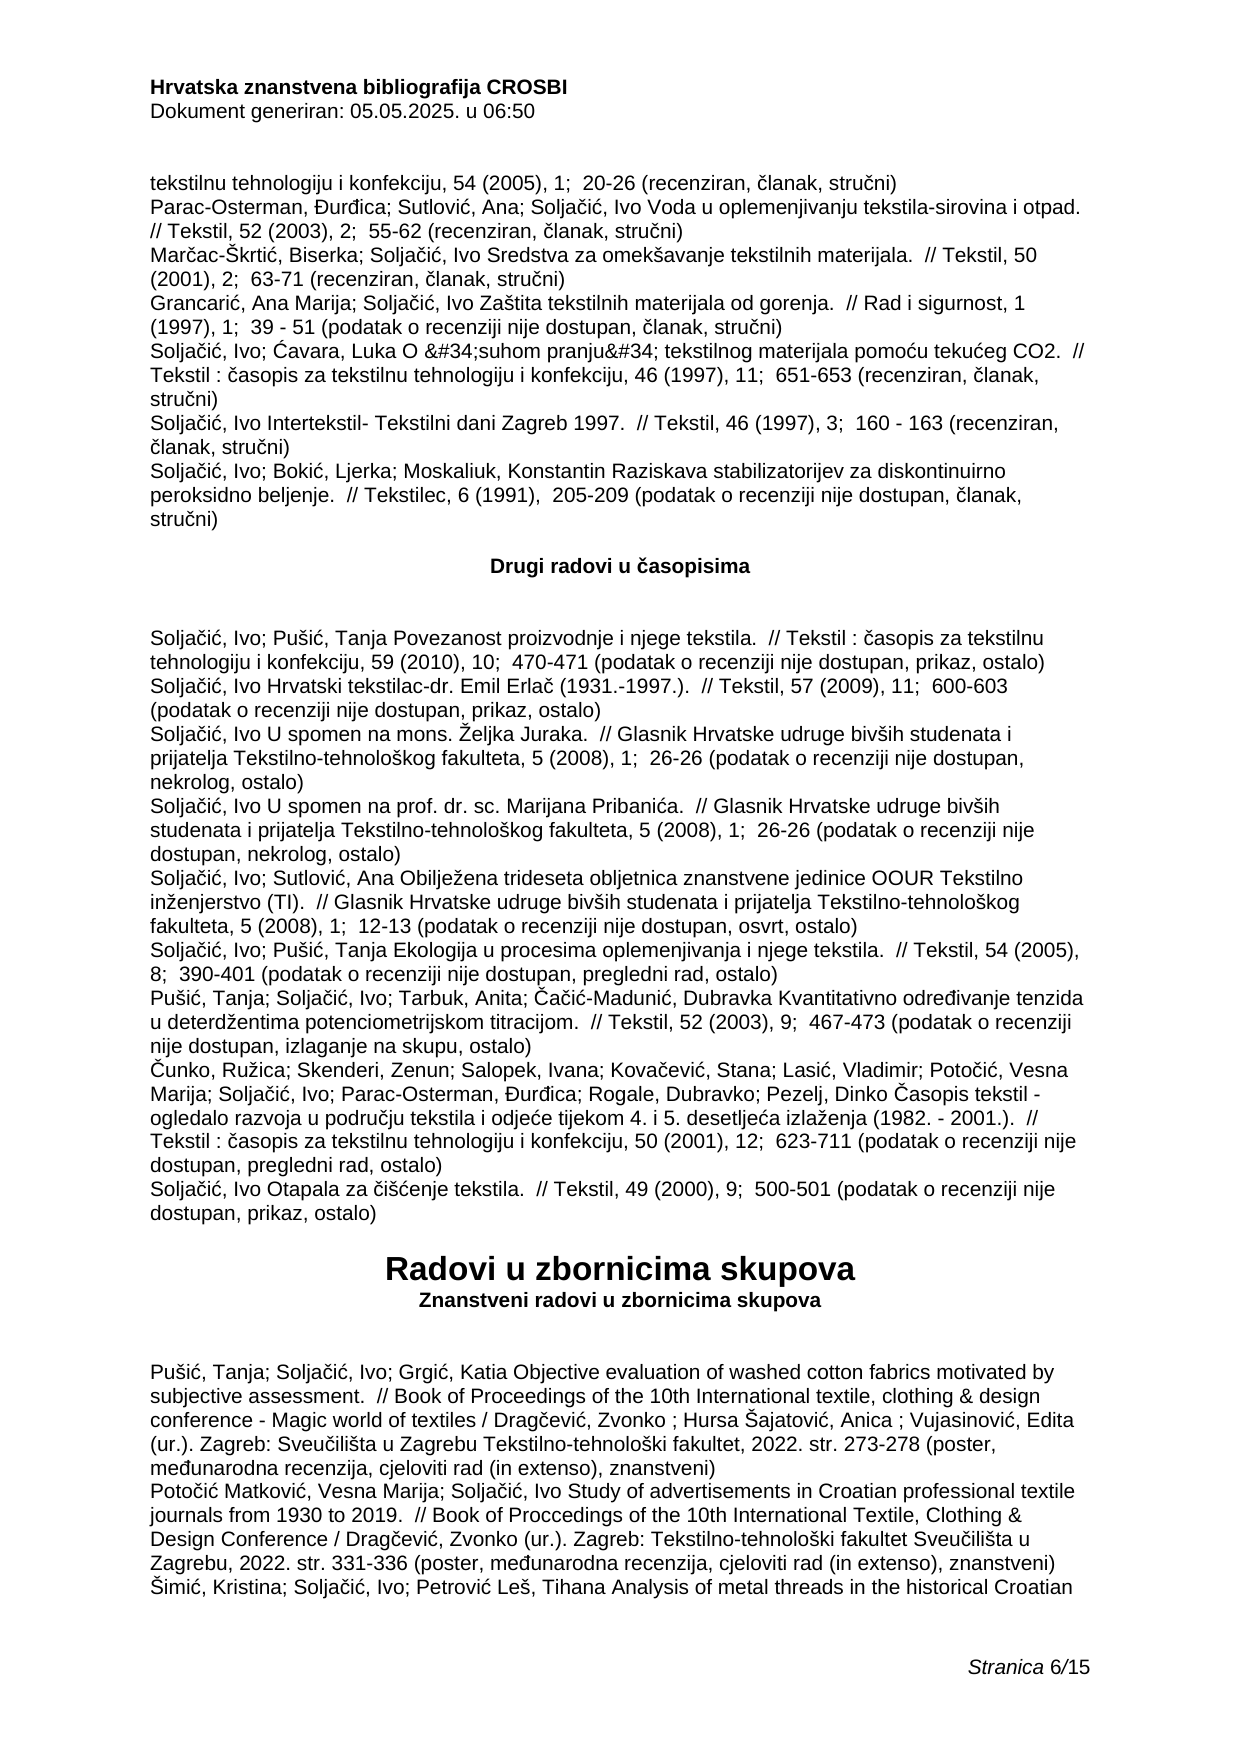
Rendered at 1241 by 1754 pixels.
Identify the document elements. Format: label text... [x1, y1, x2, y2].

text Soljačić, Ivo [150, 722, 1090, 794]
text Soljačić, Ivo [150, 674, 1090, 722]
text Pušić, Tanja; Soljačić, Ivo; Tarbuk, Anita; Čačić-Madunić, Dubravka [150, 986, 1090, 1057]
text Soljačić, Ivo; Pušić, Tanja [150, 626, 1090, 674]
text Soljačić, Ivo [150, 411, 1090, 458]
text Soljačić, Ivo; Sutlović, Ana [150, 866, 1090, 938]
text Soljačić, Ivo; Ćavara, Luka [150, 339, 1090, 411]
text Marčac-Škrtić, Biserka; Soljačić, Ivo [150, 243, 1090, 291]
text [150, 1479, 1090, 1575]
text Parac-Osterman, Đurđica; Sutlović, Ana; Soljačić, Ivo [150, 195, 1090, 243]
text Soljačić, Ivo [150, 794, 1090, 866]
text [150, 171, 1090, 195]
text Soljačić, Ivo; Pušić, Tanja [150, 938, 1090, 986]
text Grancarić, Ana Marija; Soljačić, Ivo [150, 291, 1090, 339]
text Soljačić, Ivo [150, 1177, 1090, 1225]
text Čunko, Ružica; Skenderi, Zenun; Salopek, Ivana; Kovačević, Stana; Lasić, Vladimir; Potočić, Vesna Marija; Soljačić, Ivo; Parac-Osterman, Đurđica; Rogale, Dubravko; Pezelj, Dinko [150, 1057, 1090, 1177]
subtitle Znanstveni radovi u zbornicima skupova [150, 1288, 1090, 1312]
text Pušić, Tanja; Soljačić, Ivo; Grgić, Katia [150, 1359, 1090, 1479]
text Soljačić, Ivo; Bokić, Ljerka; Moskaliuk, Konstantin [150, 458, 1090, 530]
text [150, 1575, 1090, 1599]
subtitle Drugi radovi u časopisima [150, 554, 1090, 578]
subtitle Radovi u zbornicima skupova [150, 1249, 1090, 1288]
